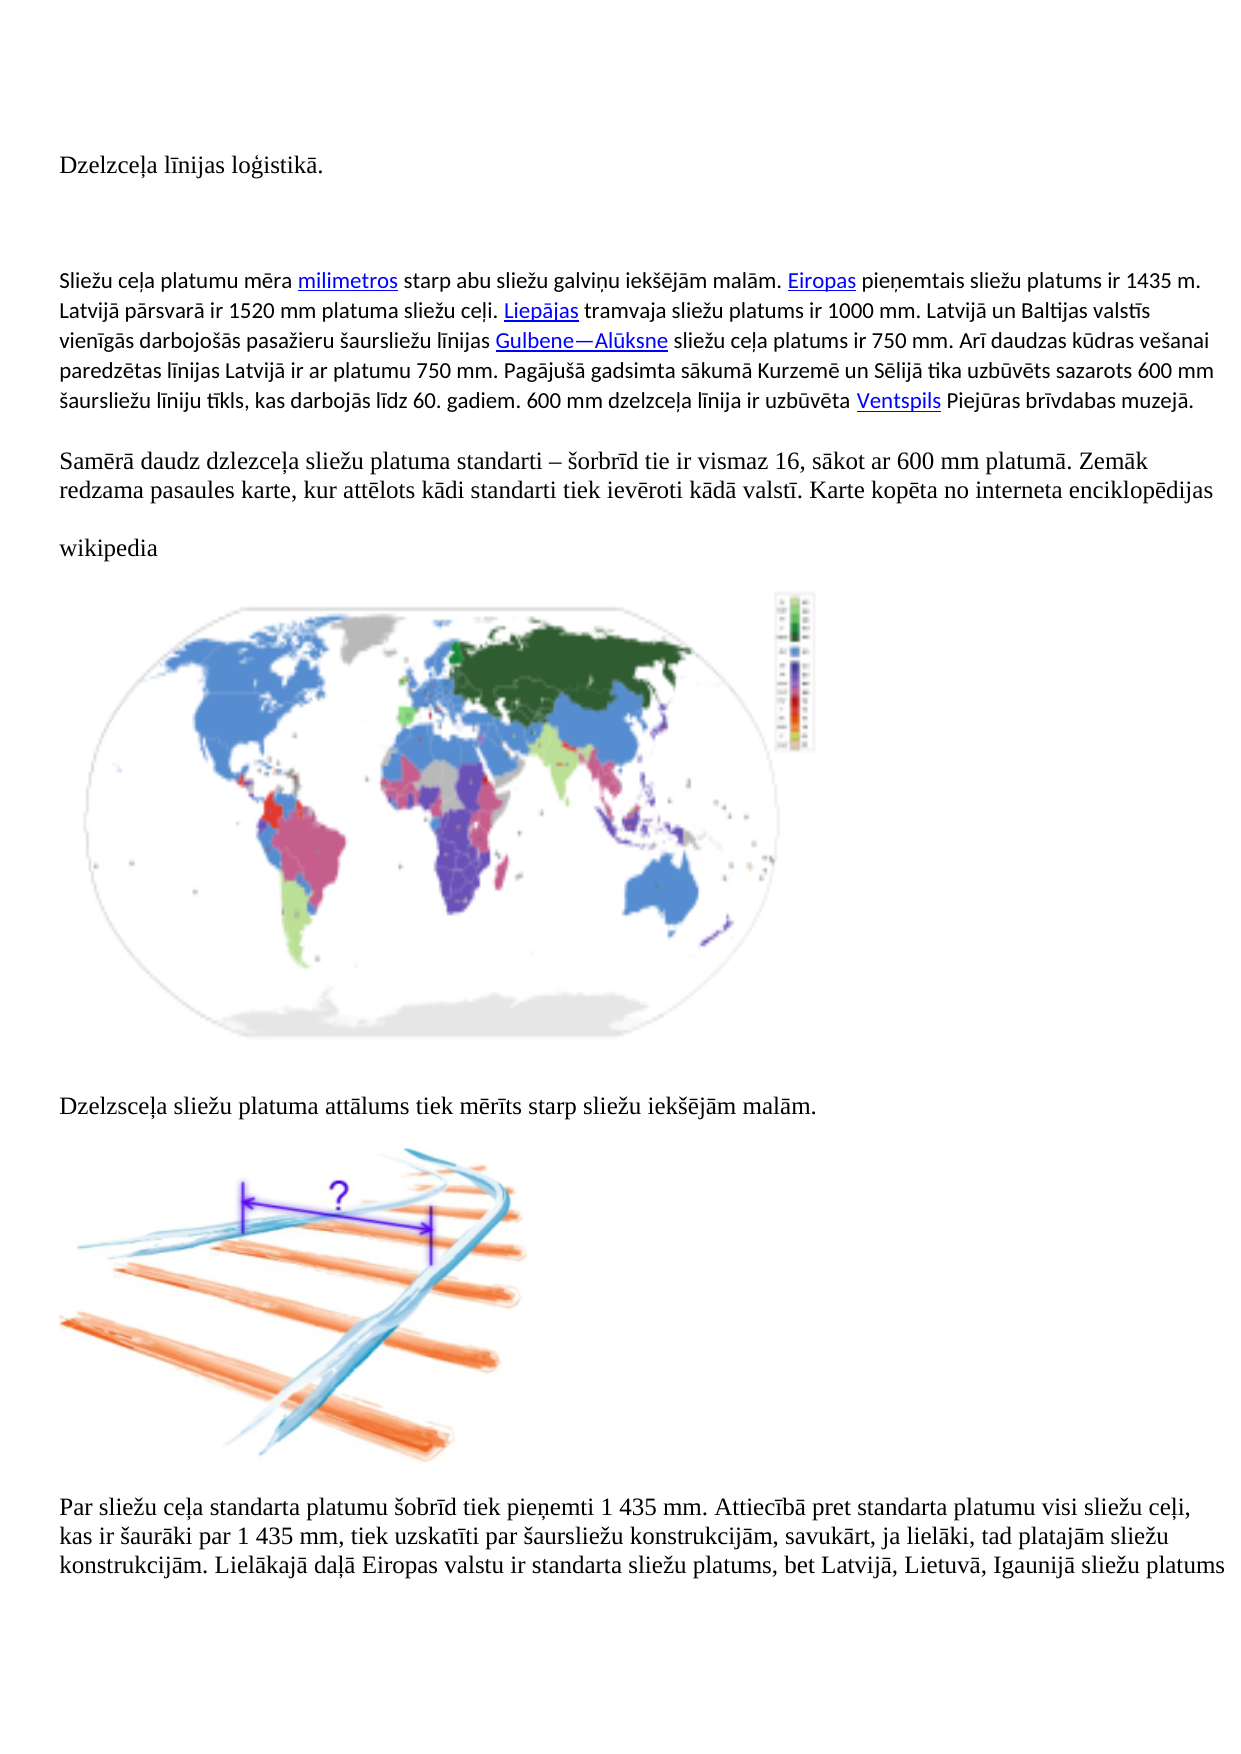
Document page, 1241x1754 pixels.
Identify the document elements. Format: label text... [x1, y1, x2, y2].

text Sliežu ceļa platumu mēra milimetros starp abu sliežu galviņu iekšējām malām. Eiropas pieņemtais sliežu platums ir 1435 m. Latvijā pārsvarā ir 1520 mm platuma sliežu ceļi. Liepājas tramvaja sliežu platums ir 1000 mm. Latvijā un Baltijas valstīs vienīgās darbojošās pasažieru šaursliežu līnijas Gulbene—Alūksne sliežu ceļa platums ir 750 mm. Arī daudzas kūdras vešanai paredzētas līnijas Latvijā ir ar platumu 750 mm. Pagājušā gadsimta sākumā Kurzemē un Sēlijā tika uzbūvēts sazarots 600 mm šaursliežu līniju tīkls, kas darbojās līdz 60. gadiem. 600 mm dzelzceļa līnija ir uzbūvēta Ventspils Piejūras brīvdabas muzejā. [59, 266, 1226, 415]
text Samērā daudz dzlezceļa sliežu platuma standarti – šorbrīd tie ir vismaz 16, sākot ar 600 mm platumā. Zemāk redzama pasaules karte, kur attēlots kādi standarti tiek ievēroti kādā valstī. Karte kopēta no interneta enciklopēdijas [59, 446, 1226, 503]
picture [59, 590, 821, 1062]
picture [59, 1148, 528, 1463]
text Dzelzceļa līnijas loģistikā. [59, 150, 1226, 179]
text wikipedia [59, 533, 1226, 561]
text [59, 1492, 1226, 1578]
text Dzelzsceļa sliežu platuma attālums tiek mērīts starp sliežu iekšējām malām. [59, 1091, 1226, 1120]
